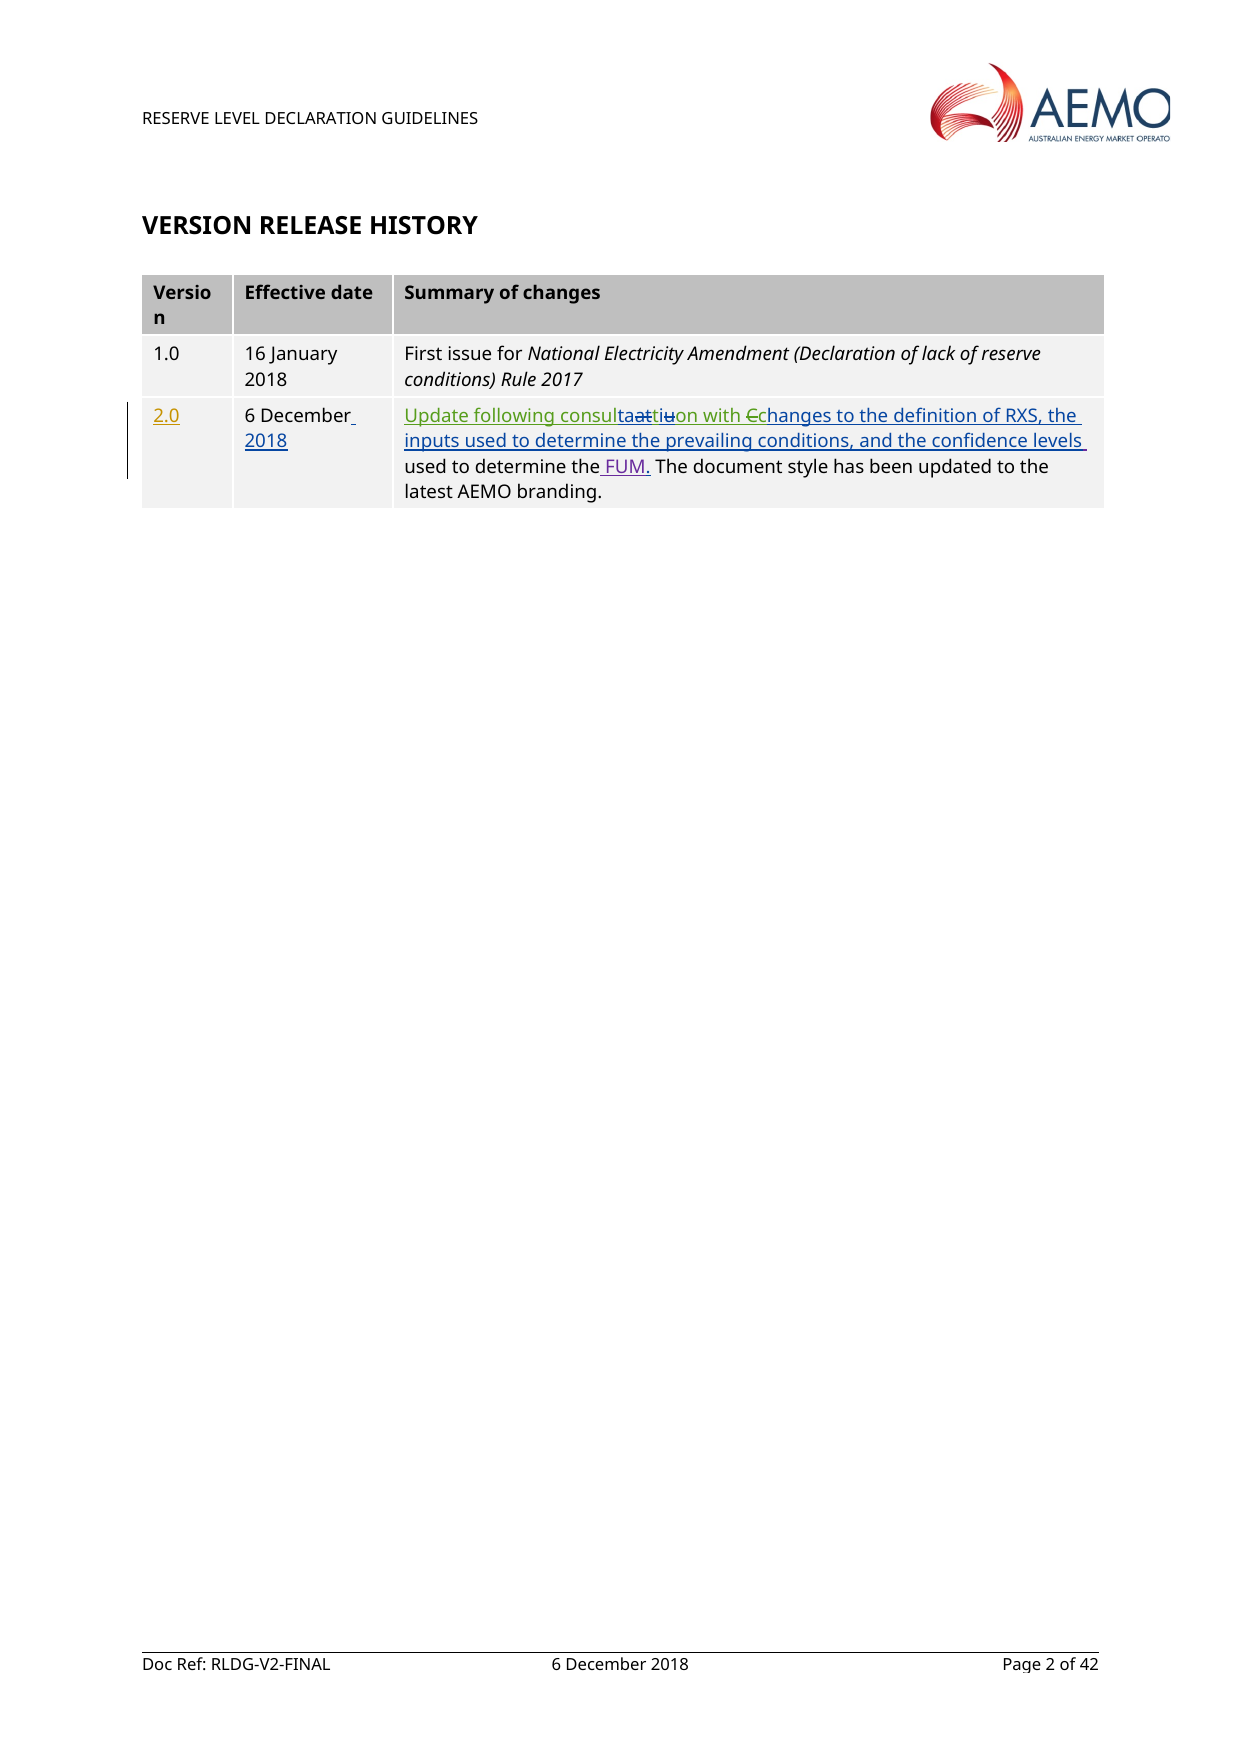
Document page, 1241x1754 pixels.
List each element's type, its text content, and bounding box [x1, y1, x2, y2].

table_cell 1.0 [142, 336, 232, 396]
table_cell [142, 398, 232, 508]
subtitle Version Release History [142, 207, 1098, 241]
table_cell First issue for National Electricity Amendment (Declaration of lack of reserve conditions) Rule 2017 [394, 336, 1104, 396]
table_cell 16 January 2018 [234, 336, 392, 396]
table_header Effective date [234, 275, 392, 334]
table_header Version [142, 275, 232, 334]
table_cell 6 December [234, 398, 392, 508]
picture [929, 62, 1170, 141]
table_cell used to determine the The document style has been updated to the latest AEMO branding. [394, 398, 1104, 508]
table_header Summary of changes [394, 275, 1104, 334]
